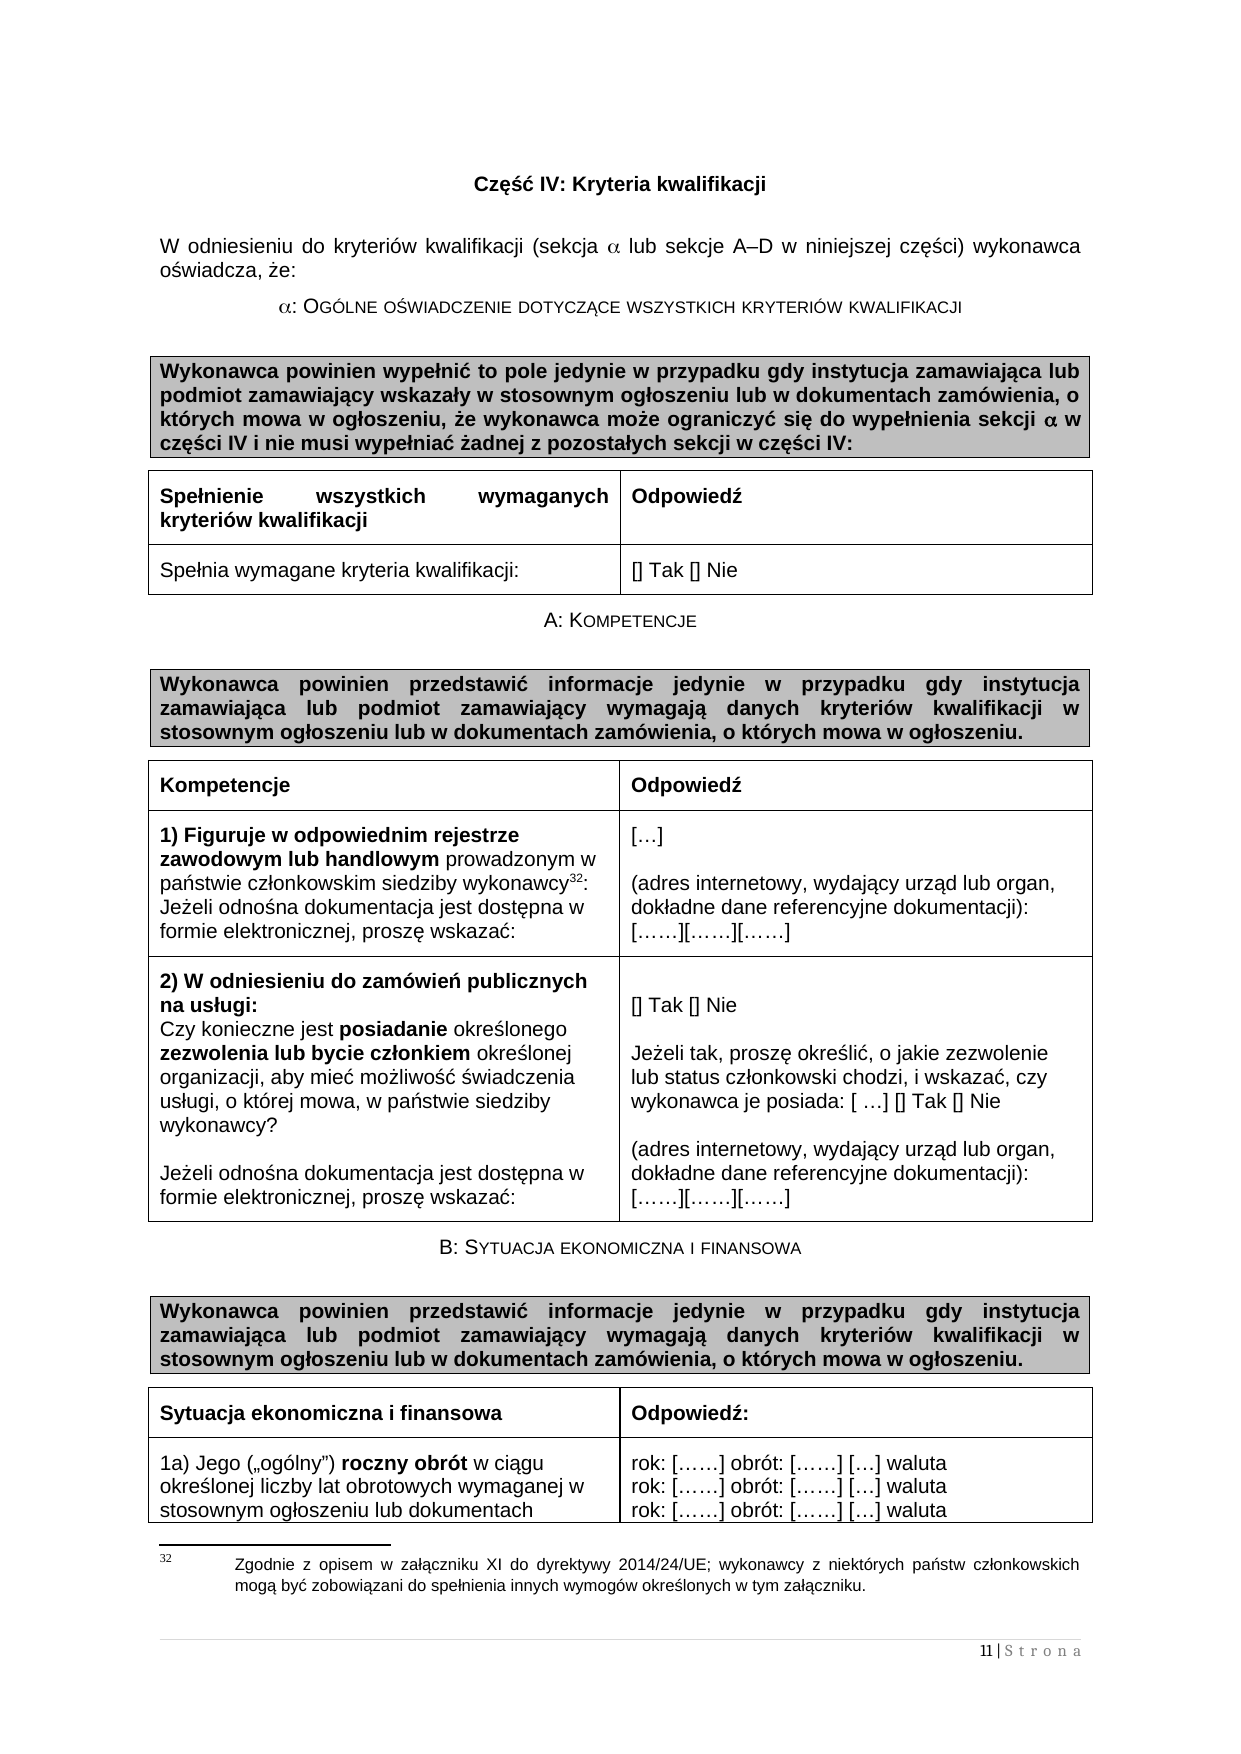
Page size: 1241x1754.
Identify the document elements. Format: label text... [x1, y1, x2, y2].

table_cell Spełnia wymagane kryteria kwalifikacji: [149, 545, 620, 594]
table_cell 2) W odniesieniu do zamówień publicznych na usługi: Czy konieczne jest posiadanie określonego zezwolenia lub bycie członkiem określonej organizacji, aby mieć możliwość świadczenia usługi, o której mowa, w państwie siedziby wykonawcy? Jeżeli odnośna dokumentacja jest dostępna w formie elektronicznej, proszę wskazać: [149, 957, 619, 1221]
table_cell [] Tak [] Nie [621, 545, 1092, 594]
table_header Kompetencje [149, 761, 619, 810]
table_cell [] Tak [] Nie Jeżeli tak, proszę określić, o jakie zezwolenie lub status członkowski chodzi, i wskazać, czy wykonawca je posiada: [ …] [] Tak [] Nie (adres internetowy, wydający urząd lub organ, dokładne dane referencyjne dokumentacji): [……][……][……] [620, 957, 1092, 1221]
table_header Odpowiedź: [621, 1388, 1092, 1437]
text : Ogólne oświadczenie dotyczące wszystkich kryteriów kwalifikacji [159, 294, 1081, 318]
table_header Spełnienie wszystkich wymaganych kryteriów kwalifikacji [149, 471, 620, 544]
text Wykonawca powinien wypełnić to pole jedynie w przypadku gdy instytucja zamawiająca lub podmiot zamawiający wskazały w stosownym ogłoszeniu lub w dokumentach zamówienia, o których mowa w ogłoszeniu, że wykonawca może ograniczyć się do wypełnienia sekcji w części IV i nie musi wypełniać żadnej z pozostałych sekcji w części IV: [151, 357, 1089, 457]
table_cell […] (adres internetowy, wydający urząd lub organ, dokładne dane referencyjne dokumentacji): [……][……][……] [620, 811, 1092, 956]
text Wykonawca powinien przedstawić informacje jedynie w przypadku gdy instytucja zamawiająca lub podmiot zamawiający wymagają danych kryteriów kwalifikacji w stosownym ogłoszeniu lub w dokumentach zamówienia, o których mowa w ogłoszeniu. [151, 1297, 1089, 1373]
text Wykonawca powinien przedstawić informacje jedynie w przypadku gdy instytucja zamawiająca lub podmiot zamawiający wymagają danych kryteriów kwalifikacji w stosownym ogłoszeniu lub w dokumentach zamówienia, o których mowa w ogłoszeniu. [151, 670, 1089, 746]
text B: Sytuacja ekonomiczna i finansowa [159, 1235, 1081, 1259]
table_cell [621, 1438, 1092, 1522]
text A: Kompetencje [159, 608, 1081, 632]
text W odniesieniu do kryteriów kwalifikacji (sekcja lub sekcje A–D w niniejszej części) wykonawca oświadcza, że: [159, 233, 1081, 281]
table_cell 1) Figuruje w odpowiednim rejestrze zawodowym lub handlowym prowadzonym w państwie członkowskim siedziby wykonawcy: Jeżeli odnośna dokumentacja jest dostępna w formie elektronicznej, proszę wskazać: [149, 811, 619, 956]
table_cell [149, 1438, 619, 1522]
table_header Odpowiedź [621, 471, 1092, 544]
text Część IV: Kryteria kwalifikacji [159, 172, 1081, 196]
table_header Sytuacja ekonomiczna i finansowa [149, 1388, 619, 1437]
table_header Odpowiedź [620, 761, 1092, 810]
